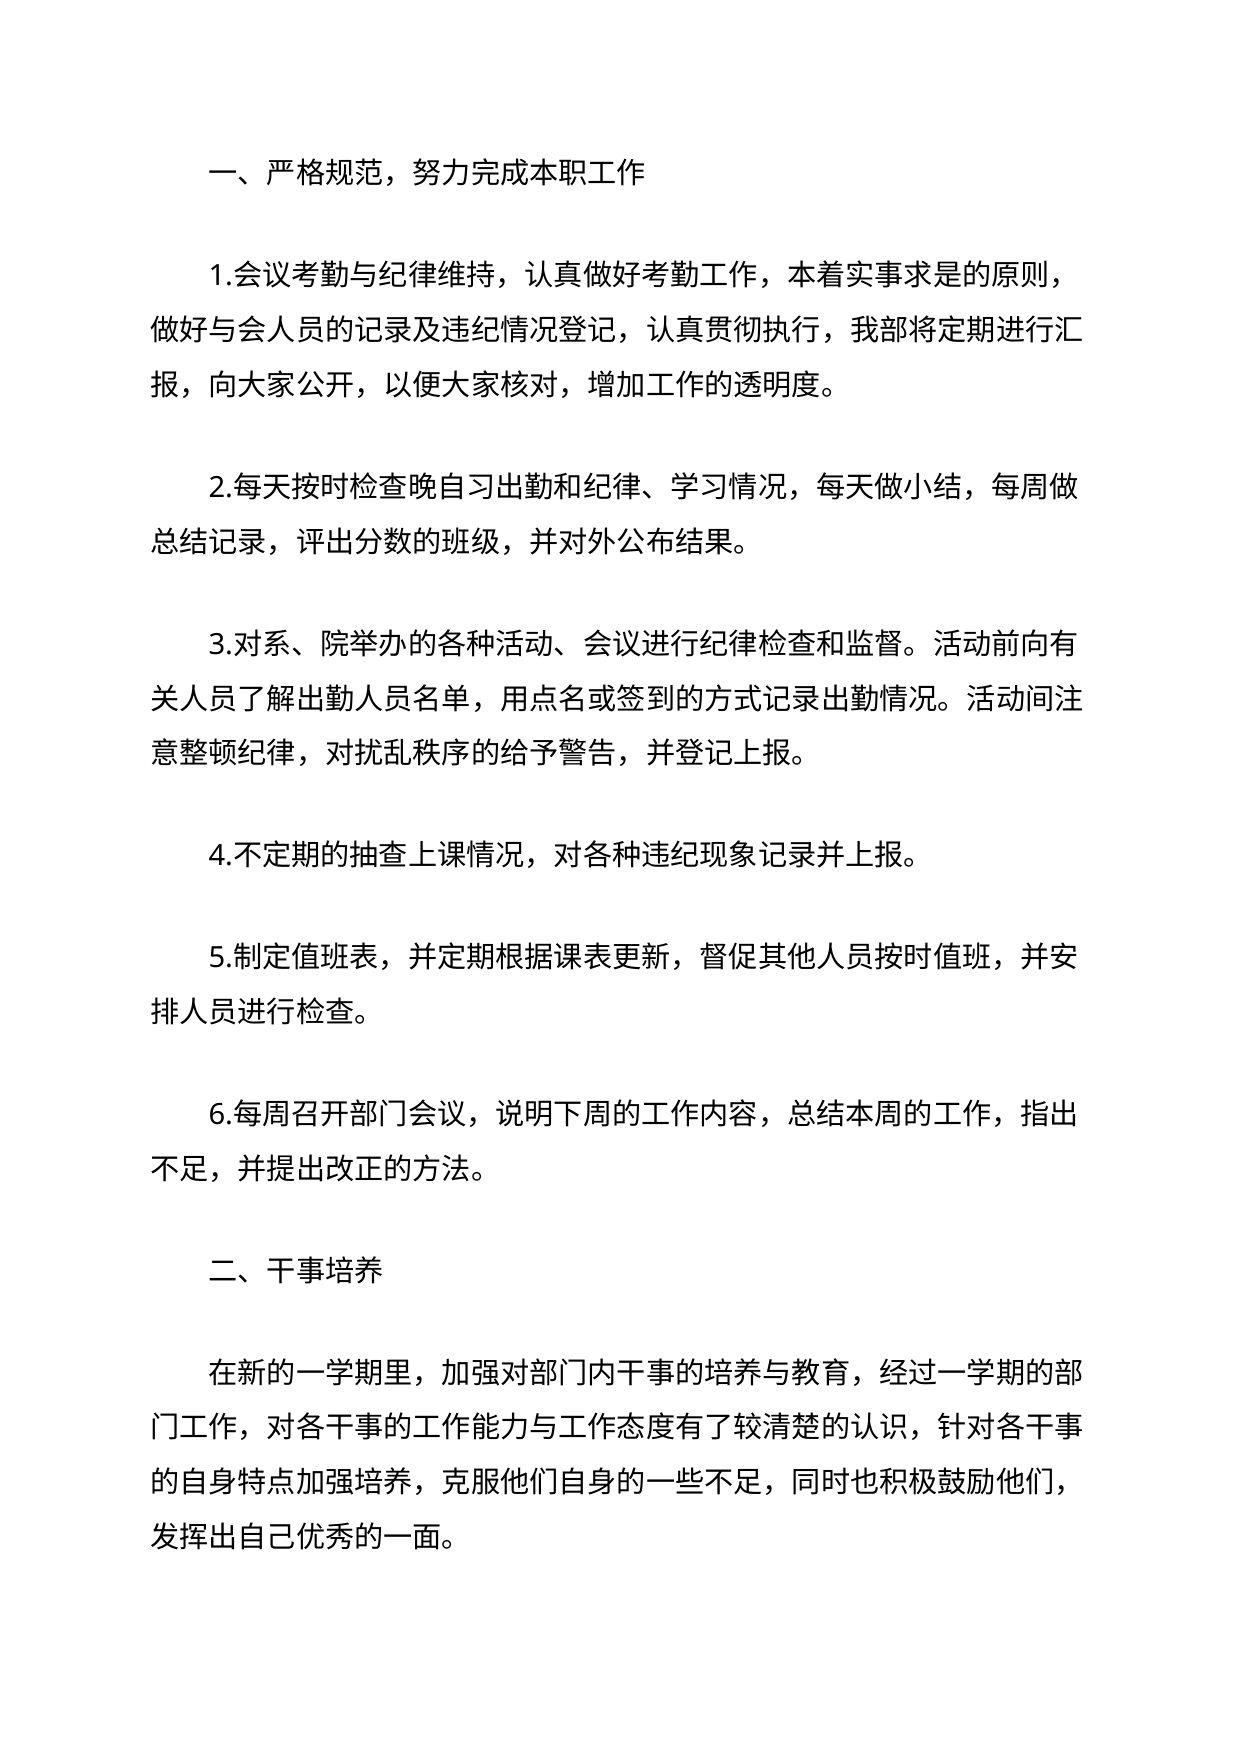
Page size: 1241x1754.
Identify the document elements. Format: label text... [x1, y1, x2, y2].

text 一、严格规范，努力完成本职工作 [150, 150, 1090, 192]
text 4.不定期的抽查上课情况，对各种违纪现象记录并上报。 [150, 832, 1090, 874]
text 6.每周召开部门会议，说明下周的工作内容，总结本周的工作，指出不足，并提出改正的方法。 [150, 1091, 1090, 1188]
text 3.对系、院举办的各种活动、会议进行纪律检查和监督。活动前向有关人员了解出勤人员名单，用点名或签到的方式记录出勤情况。活动间注意整顿纪律，对扰乱秩序的给予警告，并登记上报。 [150, 620, 1090, 772]
text 在新的一学期里，加强对部门内干事的培养与教育，经过一学期的部门工作，对各干事的工作能力与工作态度有了较清楚的认识，针对各干事的自身特点加强培养，克服他们自身的一些不足，同时也积极鼓励他们，发挥出自己优秀的一面。 [150, 1349, 1090, 1556]
text 二、干事培养 [150, 1247, 1090, 1290]
text 5.制定值班表，并定期根据课表更新，督促其他人员按时值班，并安排人员进行检查。 [150, 934, 1090, 1031]
text 2.每天按时检查晚自习出勤和纪律、学习情况，每天做小结，每周做总结记录，评出分数的班级，并对外公布结果。 [150, 463, 1090, 561]
text 1.会议考勤与纪律维持，认真做好考勤工作，本着实事求是的原则，做好与会人员的记录及违纪情况登记，认真贯彻执行，我部将定期进行汇报，向大家公开，以便大家核对，增加工作的透明度。 [150, 252, 1090, 404]
